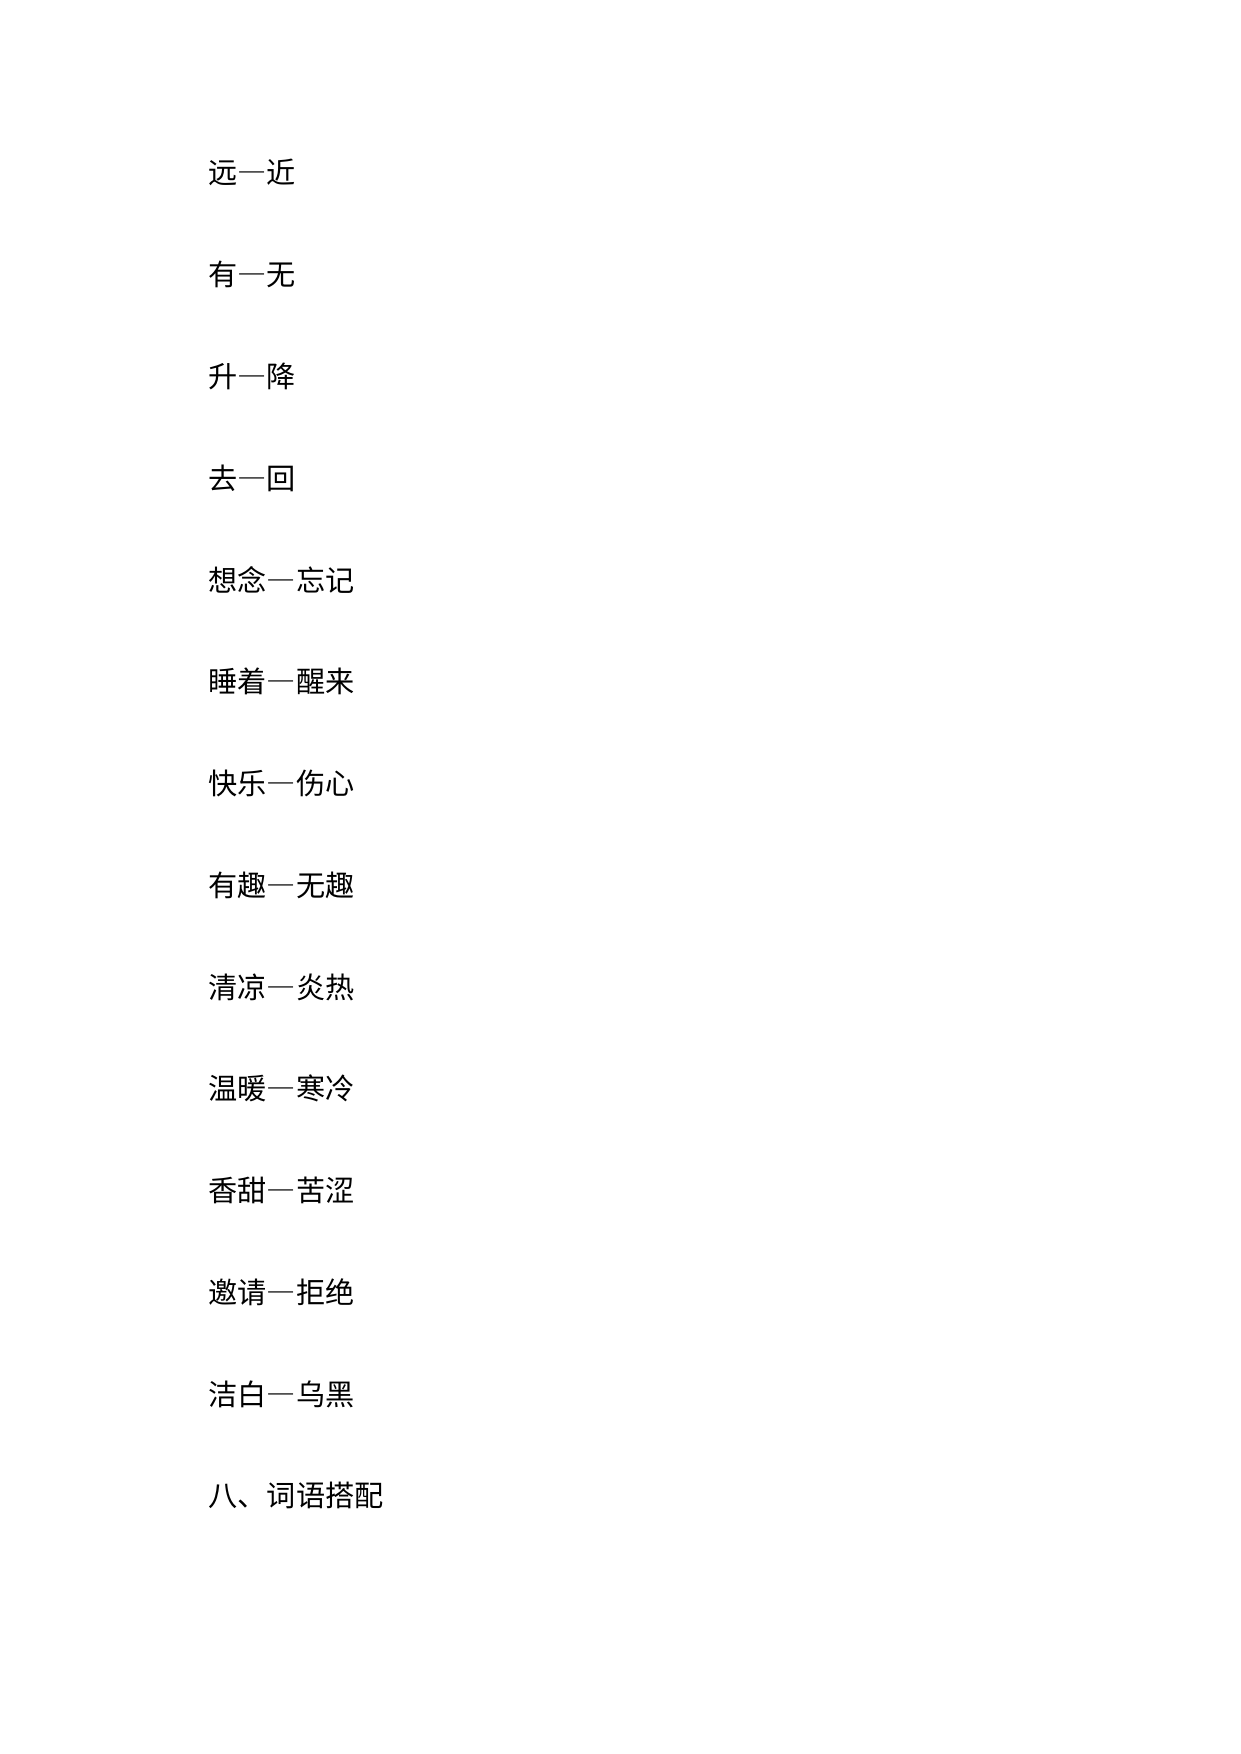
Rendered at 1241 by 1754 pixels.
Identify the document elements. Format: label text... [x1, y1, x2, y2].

text 升—降 [150, 353, 1090, 396]
text 有趣—无趣 [150, 862, 1090, 905]
text 想念—忘记 [150, 557, 1090, 599]
text 有—无 [150, 252, 1090, 294]
text 邀请—拒绝 [150, 1269, 1090, 1312]
text 八、词语搭配 [150, 1473, 1090, 1515]
text 远—近 [150, 150, 1090, 192]
text 睡着—醒来 [150, 659, 1090, 701]
text 洁白—乌黑 [150, 1371, 1090, 1413]
text 快乐—伤心 [150, 761, 1090, 803]
text 清凉—炎热 [150, 964, 1090, 1006]
text 香甜—苦涩 [150, 1168, 1090, 1210]
text 去—回 [150, 455, 1090, 498]
text 温暖—寒冷 [150, 1066, 1090, 1108]
